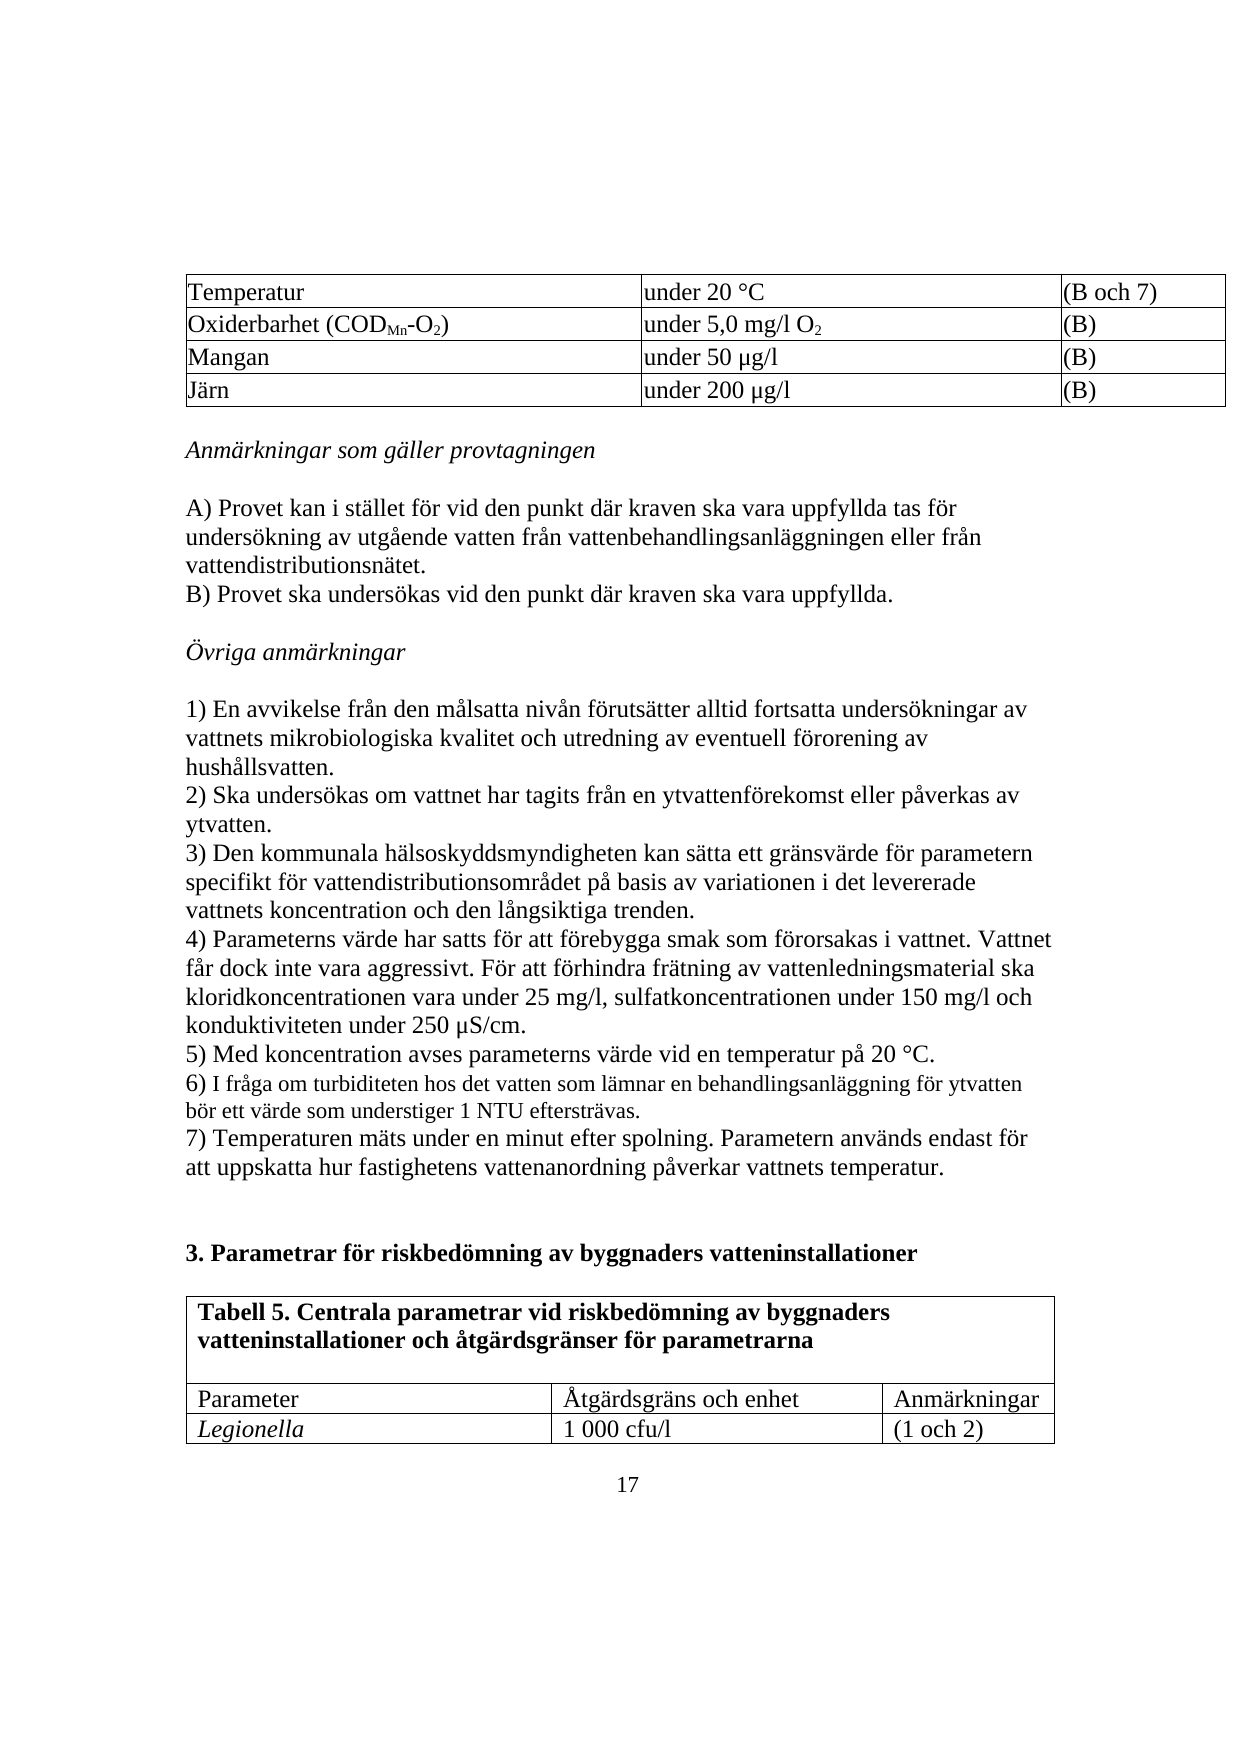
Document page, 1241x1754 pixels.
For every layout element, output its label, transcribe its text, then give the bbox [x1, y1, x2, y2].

table_cell (1 och 2) [883, 1414, 1054, 1442]
text 7) Temperaturen mäts under en minut efter spolning. Parametern används endast för att uppskatta hur fastighetens vattenanordning påverkar vattnets temperatur. [185, 1123, 1055, 1181]
table_cell (B) [1062, 308, 1225, 340]
text 2) Ska undersökas om vattnet har tagits från en ytvattenförekomst eller påverkas av ytvatten. [185, 781, 1055, 838]
table_cell under 50 μg/l [642, 341, 1061, 373]
text B) Provet ska undersökas vid den punkt där kraven ska vara uppfyllda. [185, 579, 1055, 608]
table_cell 1 000 cfu/l [552, 1414, 882, 1442]
text A) Provet kan i stället för vid den punkt där kraven ska vara uppfyllda tas för undersökning av utgående vatten från vattenbehandlingsanläggningen eller från vattendistributionsnätet. [185, 493, 1055, 579]
table_header Tabell 5. Centrala parametrar vid riskbedömning av byggnaders vatteninstallationer och åtgärdsgränser för parametrarna [187, 1297, 1054, 1383]
text 6) I fråga om turbiditeten hos det vatten som lämnar en behandlingsanläggning för ytvatten bör ett värde som understiger 1 NTU eftersträvas. [185, 1068, 1055, 1123]
table_cell Legionella [187, 1414, 551, 1442]
text 3. Parametrar för riskbedömning av byggnaders vatteninstallationer [185, 1238, 1055, 1267]
text 5) Med koncentration avses parameterns värde vid en temperatur på 20 °C. [185, 1039, 1055, 1068]
table_cell under 20 °C [642, 275, 1061, 307]
table_cell under 200 μg/l [642, 374, 1061, 406]
text Övriga anmärkningar [185, 637, 1055, 666]
table_cell Parameter [187, 1384, 551, 1413]
text 4) Parameterns värde har satts för att förebygga smak som förorsakas i vattnet. Vattnet får dock inte vara aggressivt. För att förhindra frätning av vattenledningsmaterial ska kloridkoncentrationen vara under 25 mg/l, sulfatkoncentrationen under 150 mg/l och konduktiviteten under 250 μS/cm. [185, 924, 1055, 1039]
table_cell (B) [1062, 374, 1225, 406]
table_cell Järn [187, 374, 641, 406]
table_cell (B) [1062, 341, 1225, 373]
table_cell Oxiderbarhet (CODMn-O2) [187, 308, 641, 340]
table_cell Anmärkningar [883, 1384, 1054, 1413]
table_cell Åtgärdsgräns och enhet [552, 1384, 882, 1413]
text 3) Den kommunala hälsoskyddsmyndigheten kan sätta ett gränsvärde för parametern specifikt för vattendistributionsområdet på basis av variationen i det levererade vattnets koncentration och den långsiktiga trenden. [185, 838, 1055, 924]
table_cell (B och 7) [1062, 275, 1225, 307]
text 1) En avvikelse från den målsatta nivån förutsätter alltid fortsatta undersökningar av vattnets mikrobiologiska kvalitet och utredning av eventuell förorening av hushållsvatten. [185, 694, 1055, 781]
table_cell Mangan [187, 341, 641, 373]
table_cell Temperatur [187, 275, 641, 307]
text Anmärkningar som gäller provtagningen [185, 436, 1055, 464]
table_cell under 5,0 mg/l O2 [642, 308, 1061, 340]
